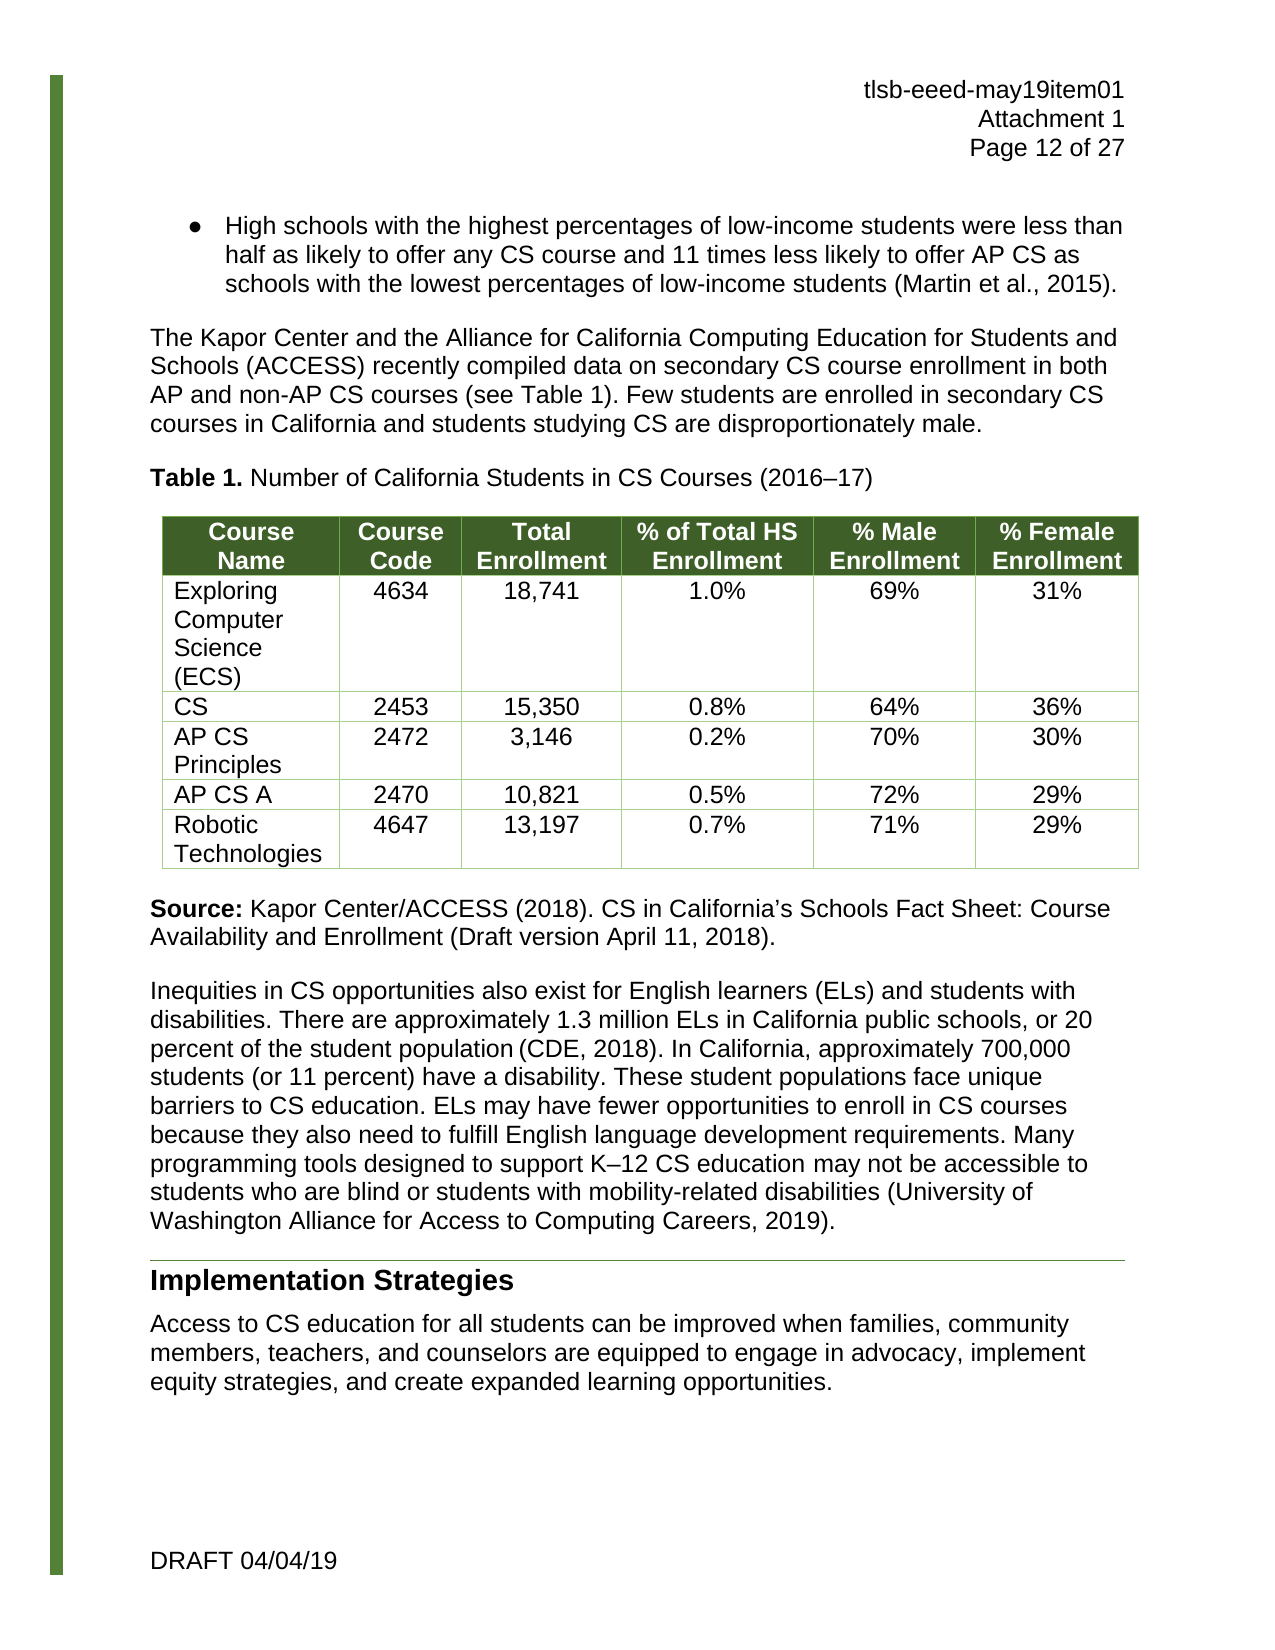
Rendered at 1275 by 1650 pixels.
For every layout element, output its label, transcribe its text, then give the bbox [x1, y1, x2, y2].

text Inequities in CS opportunities also exist for English learners (ELs) and students with disabilities. There are approximately 1.3 million ELs in California public schools, or 20 percent of the student population (CDE, 2018). In California, approximately 700,000 students (or 11 percent) have a disability. These student populations face unique barriers to CS education. ELs may have fewer opportunities to enroll in CS courses because they also need to fulfill English language development requirements. Many programming tools designed to support K–12 CS education may not be accessible to students who are blind or students with mobility-related disabilities (University of Washington Alliance for Access to Computing Careers, 2019). [150, 976, 1125, 1235]
table_cell 10,821 [462, 780, 621, 809]
table_cell 2453 [340, 692, 461, 721]
table_cell 4634 [340, 576, 461, 691]
table_header % Male Enrollment [814, 517, 975, 575]
table_cell CS [163, 692, 339, 721]
table_cell 3,146 [462, 722, 621, 779]
subtitle Implementation Strategies [150, 1261, 1125, 1296]
table_cell AP CS A [163, 780, 339, 809]
table_cell 0.5% [622, 780, 813, 809]
table_cell 71% [814, 810, 975, 867]
table_header Course Code [340, 517, 461, 575]
table_cell 29% [976, 780, 1138, 809]
list High schools with the highest percentages of low-income students were less than half as likely to offer any CS course and 11 times less likely to offer AP CS as schools with the lowest percentages of low-income students (Martin et al., 2015). [187, 211, 1125, 297]
table_header % of Total HS Enrollment [622, 517, 813, 575]
table_header Total Enrollment [462, 517, 621, 575]
table_cell 4647 [340, 810, 461, 867]
table_cell 29% [976, 810, 1138, 867]
text The Kapor Center and the Alliance for California Computing Education for Students and Schools (ACCESS) recently compiled data on secondary CS course enrollment in both AP and non-AP CS courses (see Table 1). Few students are enrolled in secondary CS courses in California and students studying CS are disproportionately male. [150, 322, 1125, 437]
table_cell 0.8% [622, 692, 813, 721]
table_cell Exploring Computer Science (ECS) [163, 576, 339, 691]
table_cell Robotic Technologies [163, 810, 339, 867]
table_cell 15,350 [462, 692, 621, 721]
table_cell 18,741 [462, 576, 621, 691]
table_cell 31% [976, 576, 1138, 691]
table_cell 1.0% [622, 576, 813, 691]
table_cell 69% [814, 576, 975, 691]
table_cell 72% [814, 780, 975, 809]
table_cell 36% [976, 692, 1138, 721]
table_cell AP CS Principles [163, 722, 339, 779]
table_cell 70% [814, 722, 975, 779]
table_header % Female Enrollment [976, 517, 1138, 575]
table_cell 13,197 [462, 810, 621, 867]
text Source: Kapor Center/ACCESS (2018). CS in California’s Schools Fact Sheet: Course Availability and Enrollment (Draft version April 11, 2018). [150, 893, 1125, 951]
table_cell 0.2% [622, 722, 813, 779]
table_cell 30% [976, 722, 1138, 779]
table_header Course Name [163, 517, 339, 575]
table_cell 2470 [340, 780, 461, 809]
text Access to CS education for all students can be improved when families, community members, teachers, and counselors are equipped to engage in advocacy, implement equity strategies, and create expanded learning opportunities. [150, 1309, 1125, 1395]
table_cell 64% [814, 692, 975, 721]
table_cell 0.7% [622, 810, 813, 867]
text Table 1. Number of California Students in CS Courses (2016–17) [150, 462, 1125, 491]
table_cell 2472 [340, 722, 461, 779]
